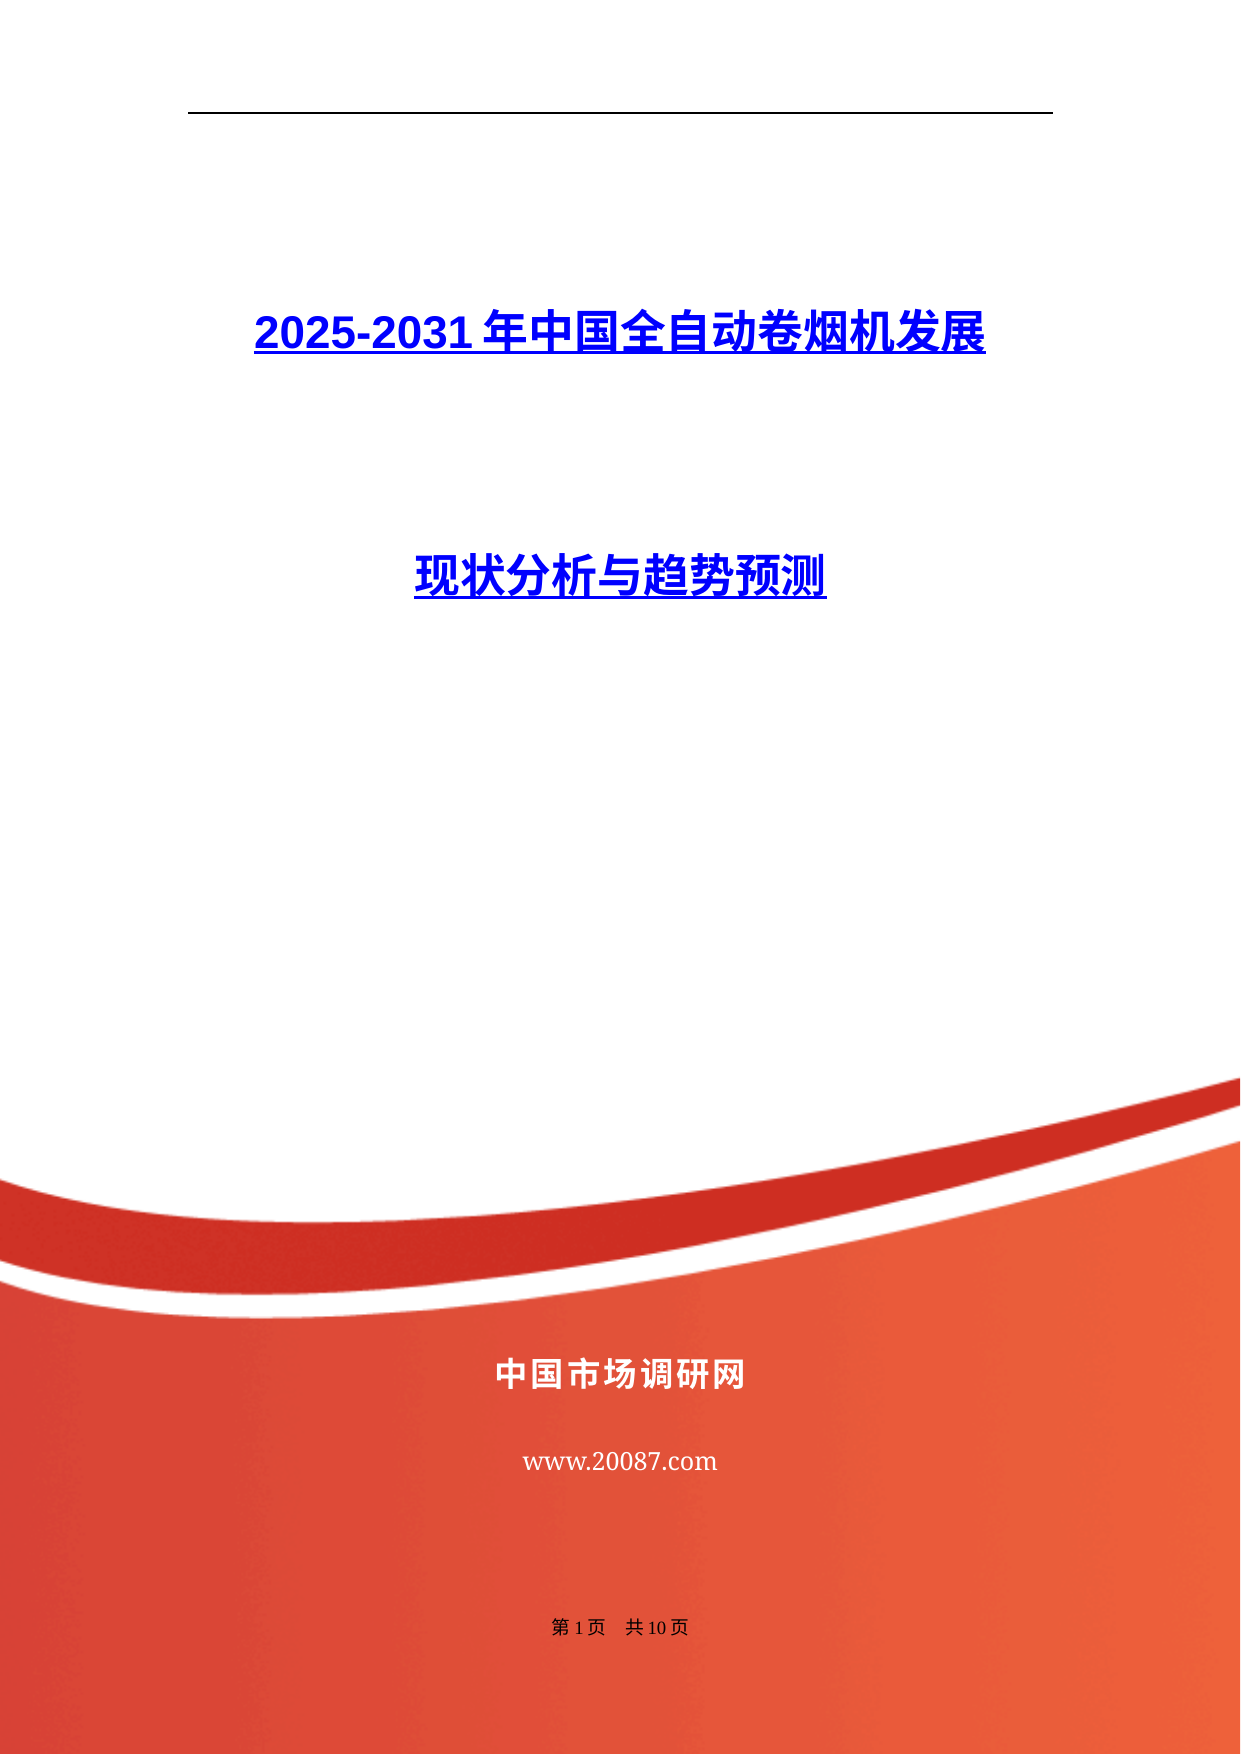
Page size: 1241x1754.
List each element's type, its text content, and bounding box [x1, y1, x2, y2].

text www.20087.com [187, 1428, 1053, 1493]
picture [0, 1006, 1241, 1754]
table_header 2025-2031年中国全自动卷烟机发展现状分析与趋势预测 [188, 207, 1053, 773]
subtitle 中国市场调研网 [187, 1339, 1053, 1404]
